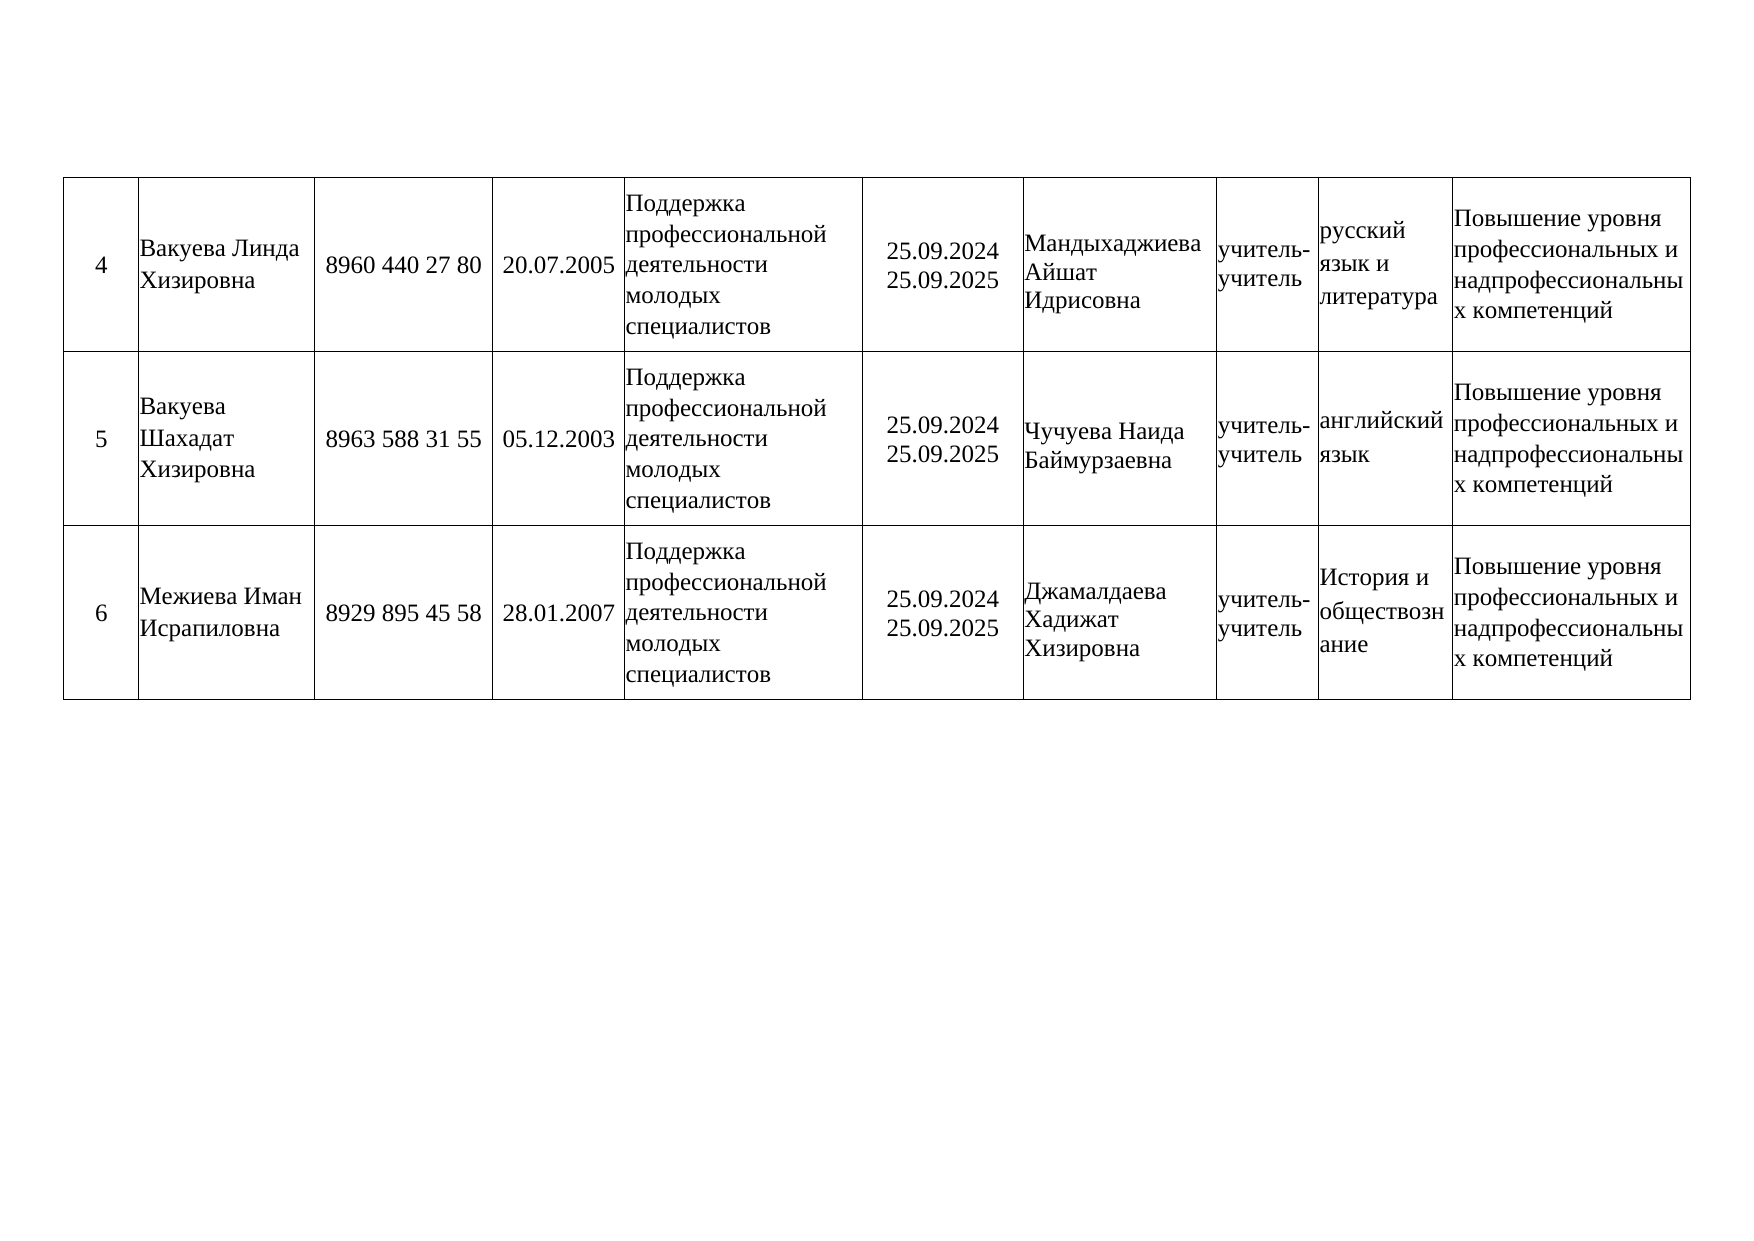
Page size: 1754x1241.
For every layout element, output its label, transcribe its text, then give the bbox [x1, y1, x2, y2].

table_cell Поддержка профессиональной деятельности молодых специалистов [625, 526, 862, 699]
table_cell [625, 178, 862, 351]
table_cell 20.07.2005 [493, 178, 624, 351]
table_cell Повышение уровня профессиональных и надпрофессиональных компетенций [1453, 352, 1690, 525]
table_cell 28.01.2007 [493, 526, 624, 699]
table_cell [863, 178, 1023, 351]
table_cell 8960 440 27 80 [315, 178, 492, 351]
table_cell Повышение уровня профессиональных и надпрофессиональных компетенций [1453, 526, 1690, 699]
table_cell Межиева Иман Исрапиловна [139, 526, 314, 699]
table_cell 5 [64, 352, 138, 525]
table_cell 8929 895 45 58 [315, 526, 492, 699]
table_cell 8963 588 31 55 [315, 352, 492, 525]
table_cell английский язык [1319, 352, 1452, 525]
table_cell учитель- учитель [1217, 352, 1318, 525]
table_cell Джамалдаева Хадижат Хизировна [1024, 526, 1216, 699]
table_cell 25.09.2024 25.09.2025 [863, 526, 1023, 699]
table_cell История и обществознание [1319, 526, 1452, 699]
table_cell Вакуева Шахадат Хизировна [139, 352, 314, 525]
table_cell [1453, 178, 1690, 351]
table_cell Поддержка профессиональной деятельности молодых специалистов [625, 352, 862, 525]
table_cell 4 [64, 178, 138, 351]
table_cell Мандыхаджиева Айшат Идрисовна [1024, 178, 1216, 351]
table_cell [1319, 178, 1452, 351]
table_cell учитель- учитель [1217, 526, 1318, 699]
table_cell Вакуева Линда Хизировна [139, 178, 314, 351]
table_cell учитель- учитель [1217, 178, 1318, 351]
table_cell 6 [64, 526, 138, 699]
table_cell 25.09.2024 25.09.2025 [863, 352, 1023, 525]
table_cell 05.12.2003 [493, 352, 624, 525]
table_cell Чучуева Наида Баймурзаевна [1024, 352, 1216, 525]
